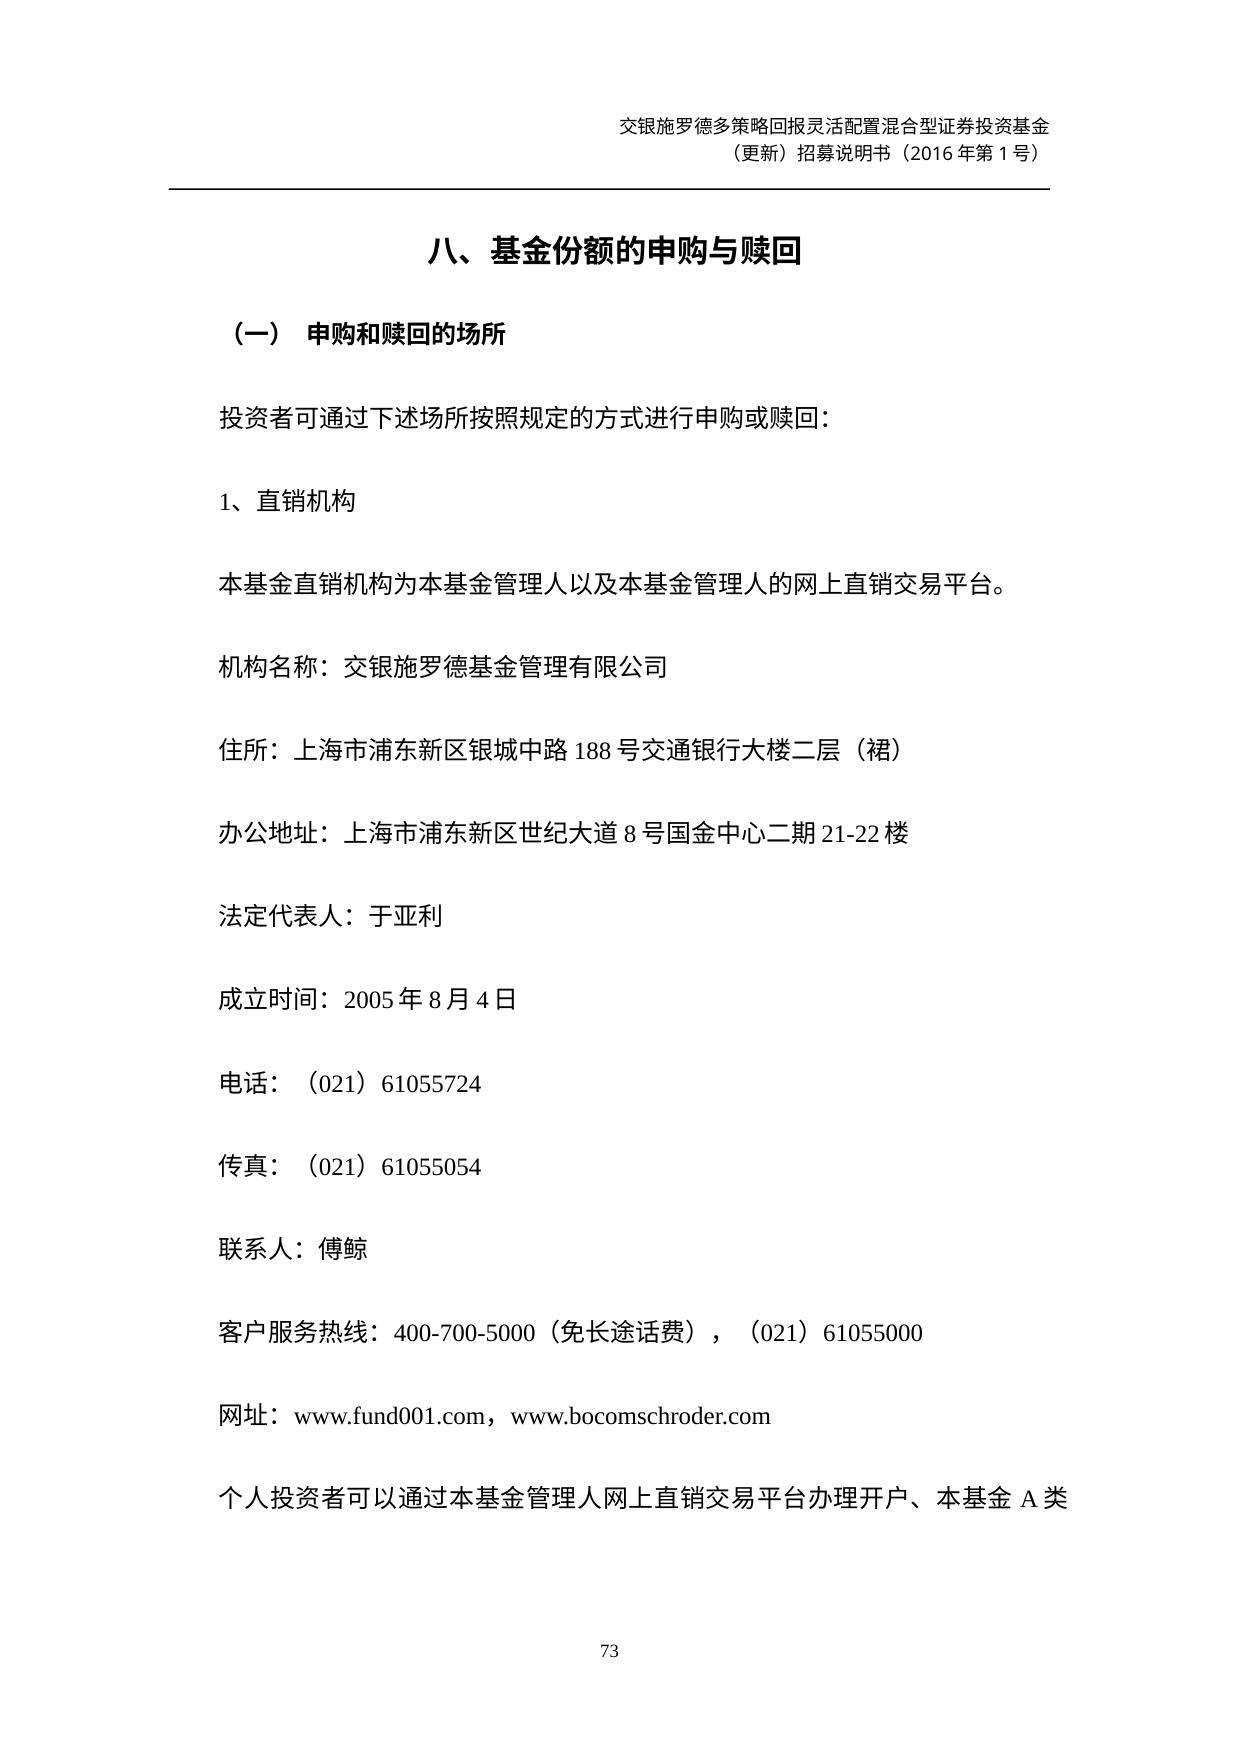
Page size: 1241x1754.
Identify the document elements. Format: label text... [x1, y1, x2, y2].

text 办公地址：上海市浦东新区世纪大道8号国金中心二期21-22楼 [169, 799, 1068, 864]
text 法定代表人：于亚利 [169, 882, 1068, 947]
text 本基金直销机构为本基金管理人以及本基金管理人的网上直销交易平台。 [169, 550, 1068, 615]
text 电话：（021）61055724 [169, 1049, 1068, 1114]
text 网址：www.fund001.com，www.bocomschroder.com [169, 1381, 1068, 1446]
text 机构名称：交银施罗德基金管理有限公司 [169, 633, 1068, 698]
text 投资者可通过下述场所按照规定的方式进行申购或赎回： [219, 384, 1050, 449]
list 申购和赎回的场所 [169, 301, 1050, 366]
text 传真：（021）61055054 [169, 1132, 1068, 1197]
text 1、直销机构 [169, 467, 1050, 532]
text 成立时间：2005年8月4日 [169, 966, 1068, 1031]
text 住所：上海市浦东新区银城中路188号交通银行大楼二层（裙） [169, 716, 1068, 781]
title 八、基金份额的申购与赎回 [179, 226, 1050, 272]
text 联系人：傅鲸 [169, 1215, 1068, 1280]
text 客户服务热线：400-700-5000（免长途话费），（021）61055000 [169, 1298, 1068, 1363]
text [169, 1464, 1068, 1529]
